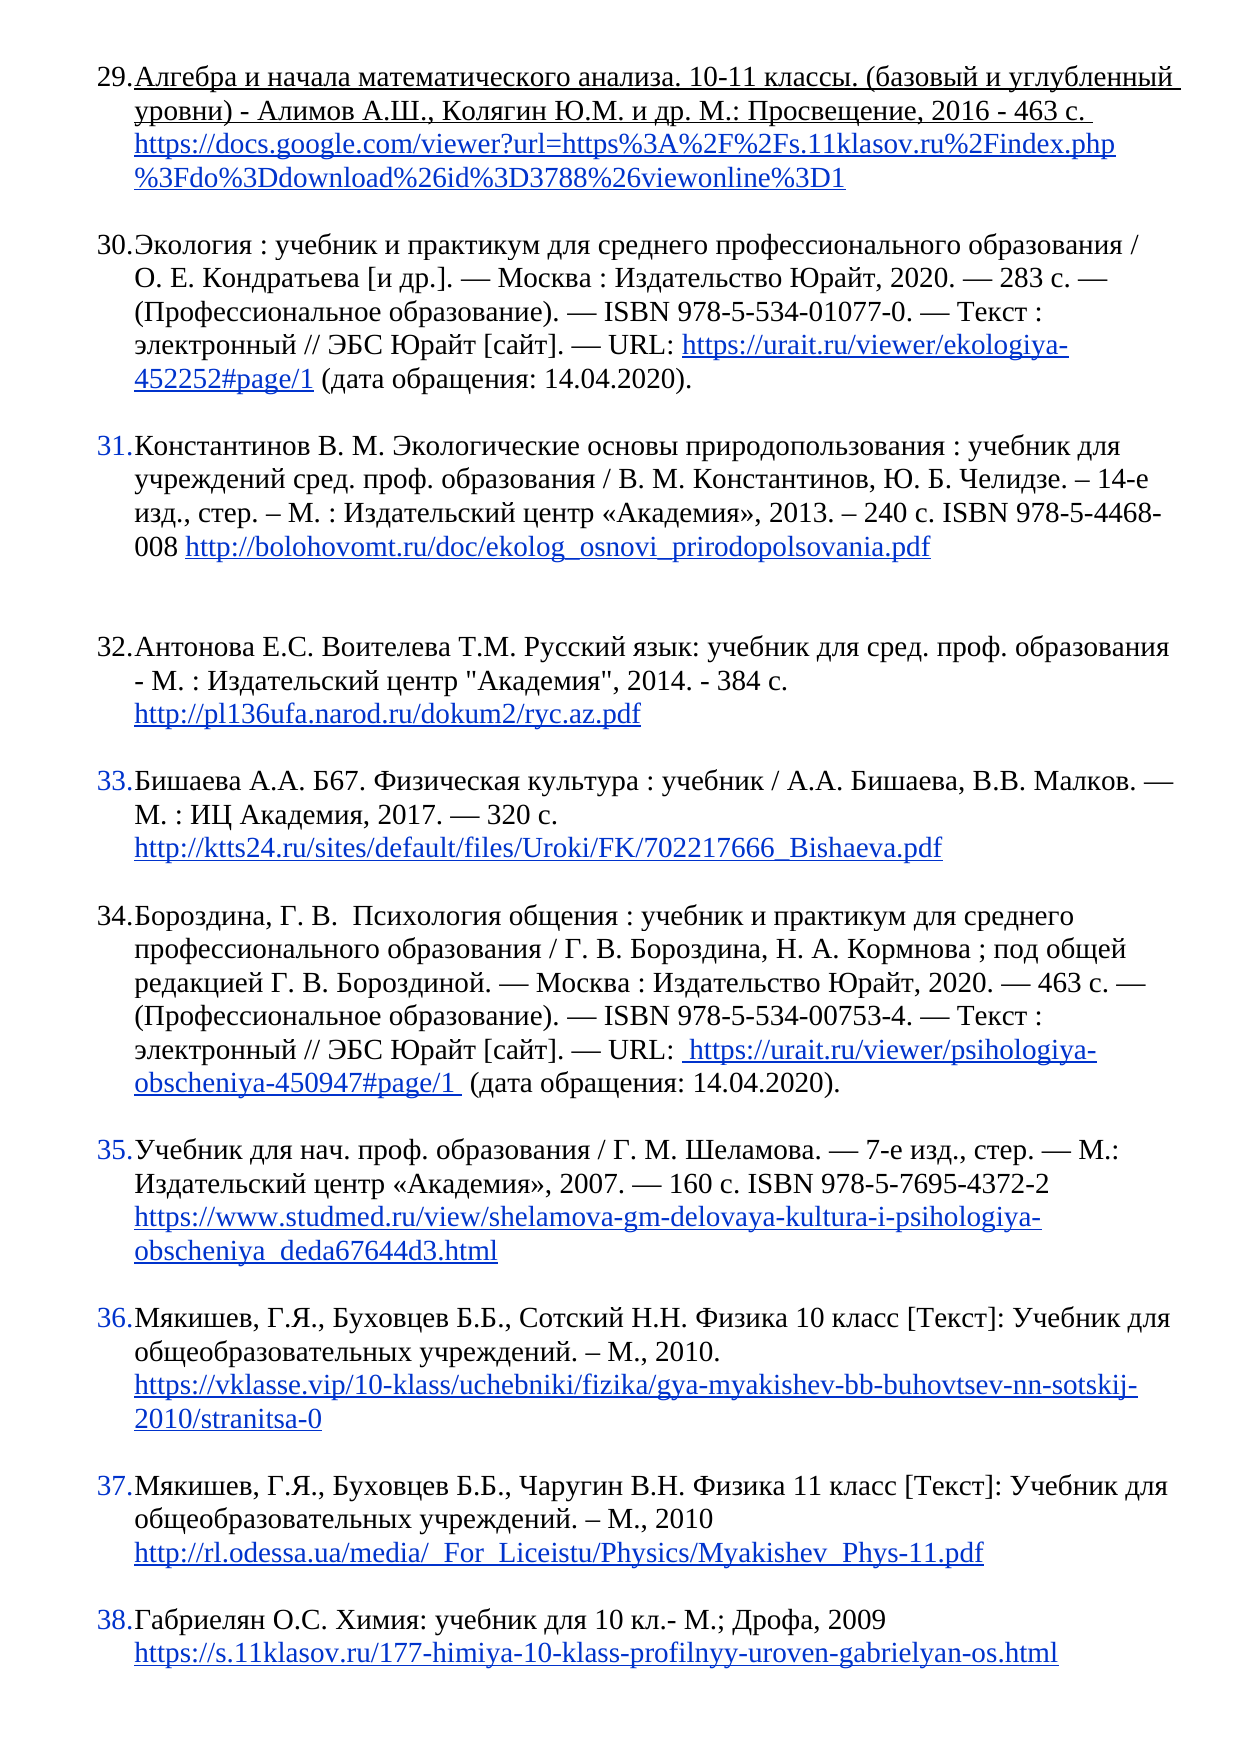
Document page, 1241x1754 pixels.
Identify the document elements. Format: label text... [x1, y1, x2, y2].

list Антонова Е.С. Воителева Т.М. Русский язык: учебник для сред. проф. образования - М. : Издательский центр "Академия", 2014. - 384 с. http://pl136ufa.narod.ru/dokum2/ryc.az.pdf [97, 629, 1181, 730]
list Бороздина, Г. В. Психология общения : учебник и практикум для среднего профессионального образования / Г. В. Бороздина, Н. А. Кормнова ; под общей редакцией Г. В. Бороздиной. — Москва : Издательство Юрайт, 2020. — 463 с. — (Профессиональное образование). — ISBN 978-5-534-00753-4. — Текст : электронный // ЭБС Юрайт [сайт]. — URL: (дата обращения: 14.04.2020). [682, 898, 1181, 1099]
list Мякишев, Г.Я., Буховцев Б.Б., Сотский Н.Н. Физика 10 класс [Текст]: Учебник для общеобразовательных учреждений. – М., 2010. https://vklasse.vip/10-klass/uchebniki/fizika/gya-myakishev-bb-buhovtsev-nn-sotskij-2010/stranitsa-0 [97, 1300, 1181, 1434]
list Бороздина, Г. В. Психология общения : учебник и практикум для среднего профессионального образования / Г. В. Бороздина, Н. А. Кормнова ; под общей редакцией Г. В. Бороздиной. — Москва : Издательство Юрайт, 2020. — 463 с. — (Профессиональное образование). — ISBN 978-5-534-00753-4. — Текст : электронный // ЭБС Юрайт [сайт]. — URL: (дата обращения: 14.04.2020). [97, 898, 455, 1099]
list Габриелян О.С. Химия: учебник для 10 кл.- М.; Дрофа, 2009 https://s.11klasov.ru/177-himiya-10-klass-profilnyy-uroven-gabrielyan-os.html [97, 1602, 1181, 1669]
list Мякишев, Г.Я., Буховцев Б.Б., Чаругин В.Н. Физика 11 класс [Текст]: Учебник для общеобразовательных учреждений. – М., 2010 http://rl.odessa.ua/media/_For_Liceistu/Physics/Myakishev_Phys-11.pdf [97, 1468, 1181, 1568]
list Бишаева А.А. Б67. Физическая культура : учебник / А.А. Бишаева, В.В. Малков. — М. : ИЦ Академия, 2017. — 320 с. http://ktts24.ru/sites/default/files/Uroki/FK/702217666_Bishaeva.pdf [97, 763, 1181, 864]
list Экология : учебник и практикум для среднего профессионального образования / О. Е. Кондратьева [и др.]. — Москва : Издательство Юрайт, 2020. — 283 с. — (Профессиональное образование). — ISBN 978-5-534-01077-0. — Текст : электронный // ЭБС Юрайт [сайт]. — URL: https://urait.ru/viewer/ekologiya-452252#page/1 (дата обращения: 14.04.2020). [97, 227, 1181, 394]
list Константинов В. М. Экологические основы природопользования : учебник для учреждений сред. проф. образования / В. М. Константинов, Ю. Б. Челидзе. – 14-е изд., стер. – М. : Издательский центр «Академия», 2013. – 240 с. ISBN 978-5-4468-008 http://bolohovomt.ru/doc/ekolog_osnovi_prirodopolsovania.pdf [97, 428, 1181, 562]
list Алгебра и начала математического анализа. 10-11 классы. (базовый и углубленный уровни) - Алимов А.Ш., Колягин Ю.М. и др. М.: Просвещение, 2016 - 463 с. https://docs.google.com/viewer?url=https%3A%2F%2Fs.11klasov.ru%2Findex.php%3Fdo%3Ddownload%26id%3D3788%26viewonline%3D1 [97, 59, 1181, 193]
list Учебник для нач. проф. образования / Г. М. Шеламова. — 7-е изд., стер. — М.: Издательский центр «Академия», 2007. — 160 с. ISBN 978-5-7695-4372-2 https://www.studmed.ru/view/shelamova-gm-delovaya-kultura-i-psihologiya-obscheniya_deda67644d3.html [97, 1132, 1181, 1267]
